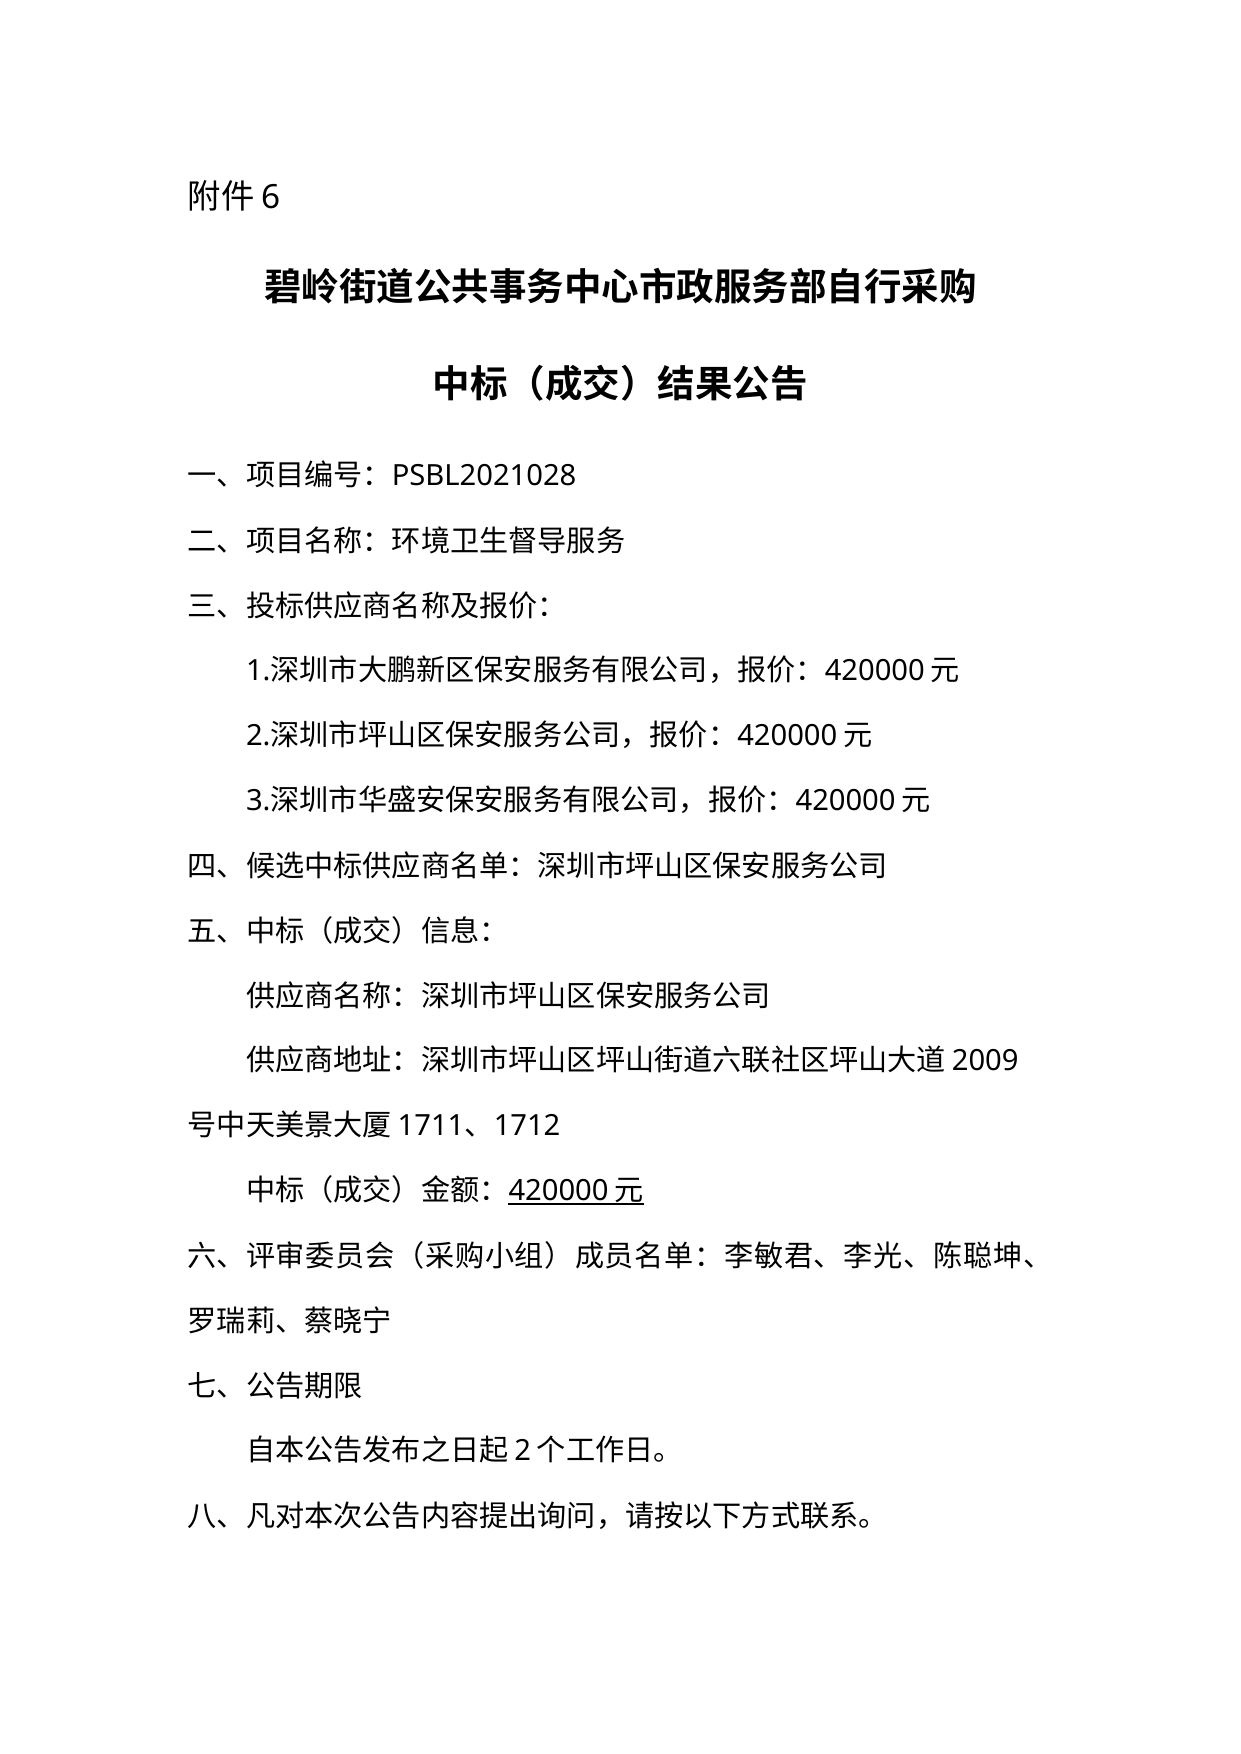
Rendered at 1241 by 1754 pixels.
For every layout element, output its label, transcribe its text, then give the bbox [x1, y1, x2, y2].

text 供应商名称：深圳市坪山区保安服务公司 [187, 961, 1053, 1026]
text 供应商地址：深圳市坪山区坪山街道六联社区坪山大道2009号中天美景大厦1711、1712 [187, 1026, 1053, 1156]
text 1.深圳市大鹏新区保安服务有限公司，报价：420000元 [187, 636, 1053, 701]
list 评审委员会（采购小组）成员名单：李敏君、李光、陈聪坤、罗瑞莉、蔡晓宁 [187, 1221, 1053, 1351]
text 四、候选中标供应商名单：深圳市坪山区保安服务公司 [187, 831, 1053, 896]
text 七、公告期限 [187, 1351, 1053, 1416]
text 自本公告发布之日起2个工作日。 [187, 1416, 1053, 1481]
text 二、项目名称：环境卫生督导服务 [187, 506, 1053, 571]
text 3.深圳市华盛安保安服务有限公司，报价：420000元 [187, 766, 1053, 831]
text 2.深圳市坪山区保安服务公司，报价：420000元 [187, 701, 1053, 766]
subtitle 碧岭街道公共事务中心市政服务部自行采购 中标（成交）结果公告 [187, 251, 1053, 414]
subtitle 附件6 [187, 162, 1053, 227]
text 中标（成交）金额：420000元 [187, 1156, 1053, 1221]
text 一、项目编号：PSBL2021028 [187, 441, 1053, 506]
text 八、凡对本次公告内容提出询问，请按以下方式联系。 [187, 1481, 1053, 1546]
text 三、投标供应商名称及报价： [187, 571, 1053, 636]
text 五、中标（成交）信息： [187, 896, 1053, 961]
